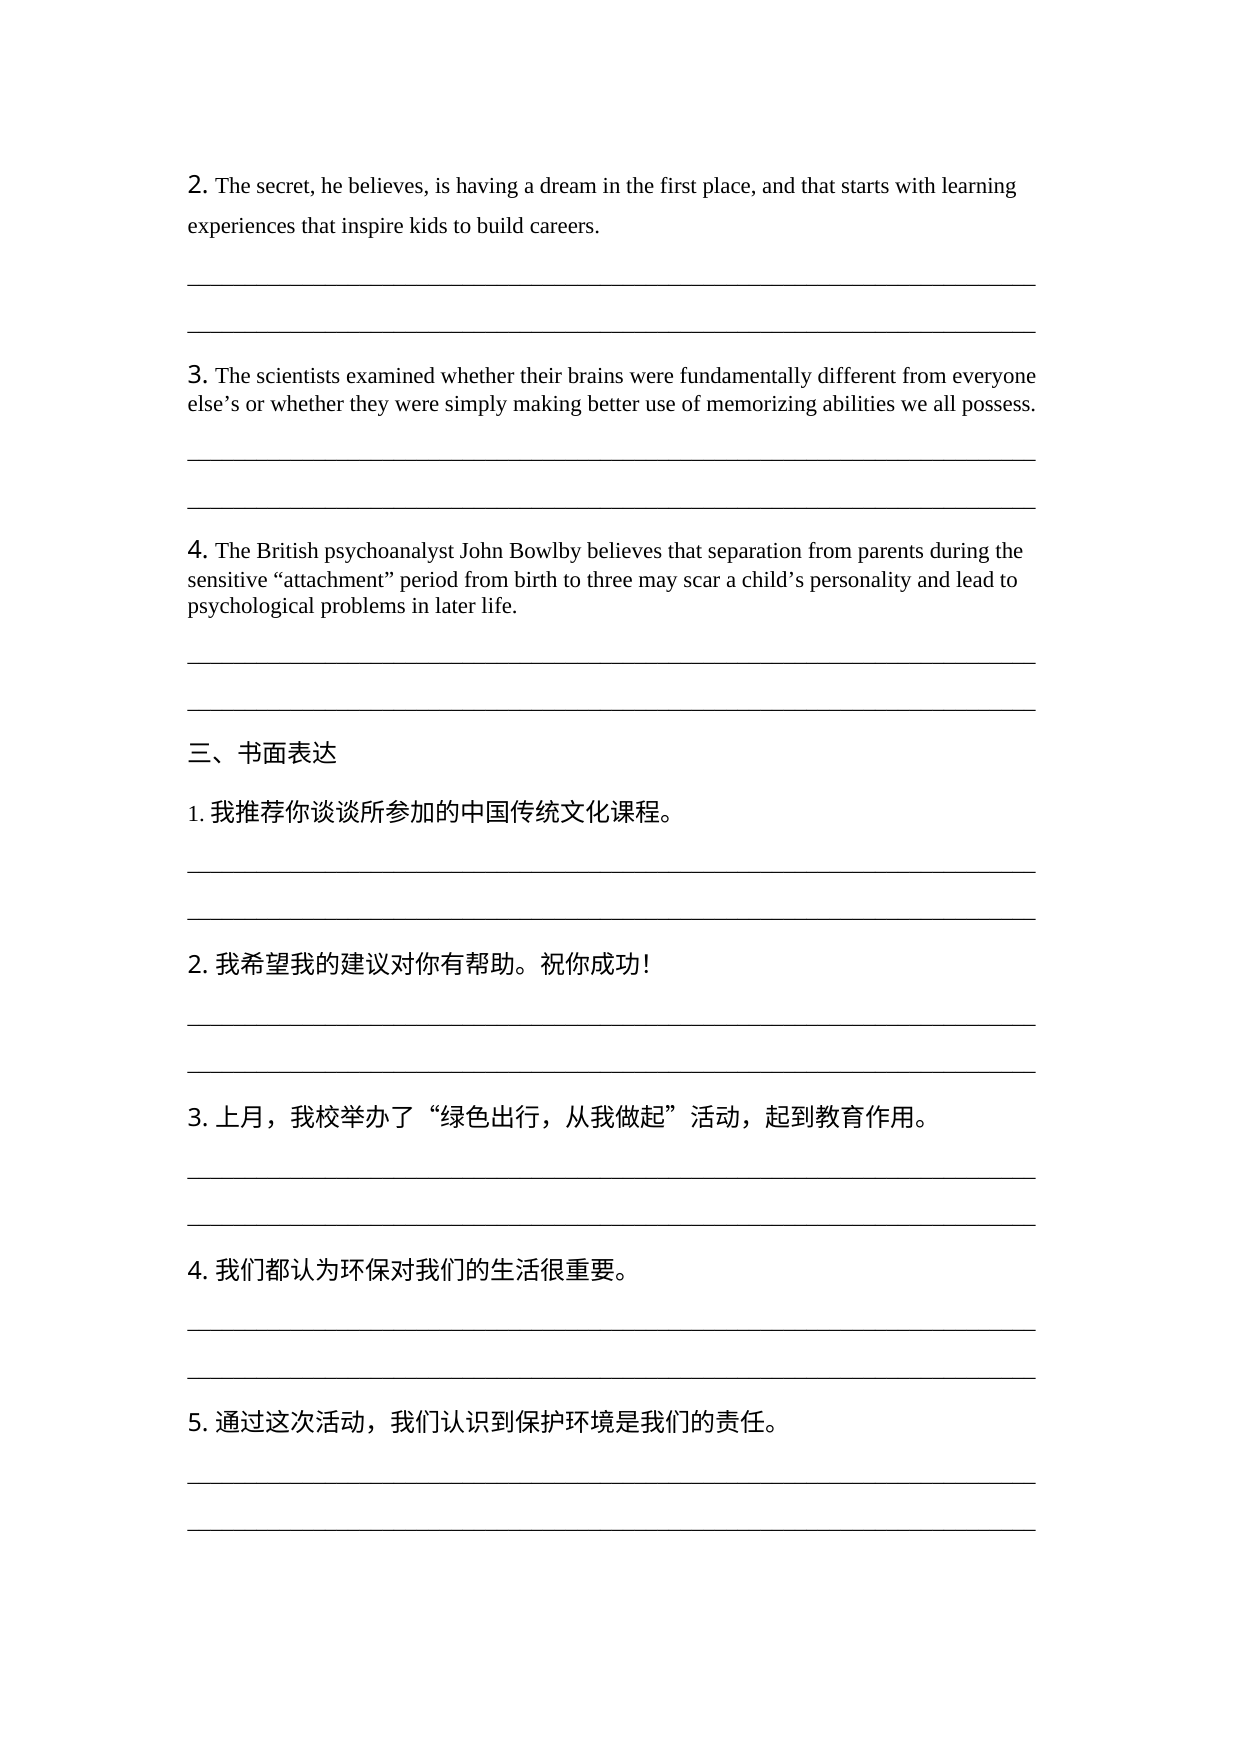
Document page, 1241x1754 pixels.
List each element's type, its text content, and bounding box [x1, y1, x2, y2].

text 5. 通过这次活动，我们认识到保护环境是我们的责任。 [187, 1402, 1053, 1439]
text 3. 上月，我校举办了“绿色出行，从我做起”活动，起到教育作用。 [187, 1096, 1053, 1134]
text __________________________________________________________________________ [187, 438, 1053, 464]
text __________________________________________________________________________ [187, 1460, 1053, 1487]
text 3. The scientists examined whether their brains were fundamentally different from everyone else’s or whether they were simply making better use of memorizing abilities we all possess. [187, 356, 1053, 417]
text __________________________________________________________________________ [187, 1049, 1053, 1076]
text __________________________________________________________________________ [187, 897, 1053, 923]
text 2. 我希望我的建议对你有帮助。祝你成功！ [187, 944, 1053, 981]
text __________________________________________________________________________ [187, 849, 1053, 876]
text __________________________________________________________________________ [187, 1355, 1053, 1381]
text __________________________________________________________________________ [187, 309, 1053, 336]
text 4. 我们都认为环保对我们的生活很重要。 [187, 1249, 1053, 1287]
text __________________________________________________________________________ [187, 687, 1053, 713]
text 4. The British psychoanalyst John Bowlby believes that separation from parents during the sensitive “attachment” period from birth to three may scar a child’s personality and lead to psychological problems in later life. [187, 532, 1053, 619]
text __________________________________________________________________________ [187, 485, 1053, 511]
text __________________________________________________________________________ [187, 1507, 1053, 1534]
text __________________________________________________________________________ [187, 1155, 1053, 1181]
text __________________________________________________________________________ [187, 639, 1053, 666]
text __________________________________________________________________________ [187, 1307, 1053, 1334]
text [187, 262, 1053, 288]
text __________________________________________________________________________ [187, 1002, 1053, 1028]
text 1. 我推荐你谈谈所参加的中国传统文化课程。 [187, 791, 1053, 828]
text 2. The secret, he believes, is having a dream in the first place, and that starts with learning experiences that inspire kids to build careers. [187, 162, 1053, 241]
text __________________________________________________________________________ [187, 1202, 1053, 1228]
text 三、书面表达 [187, 734, 1053, 770]
